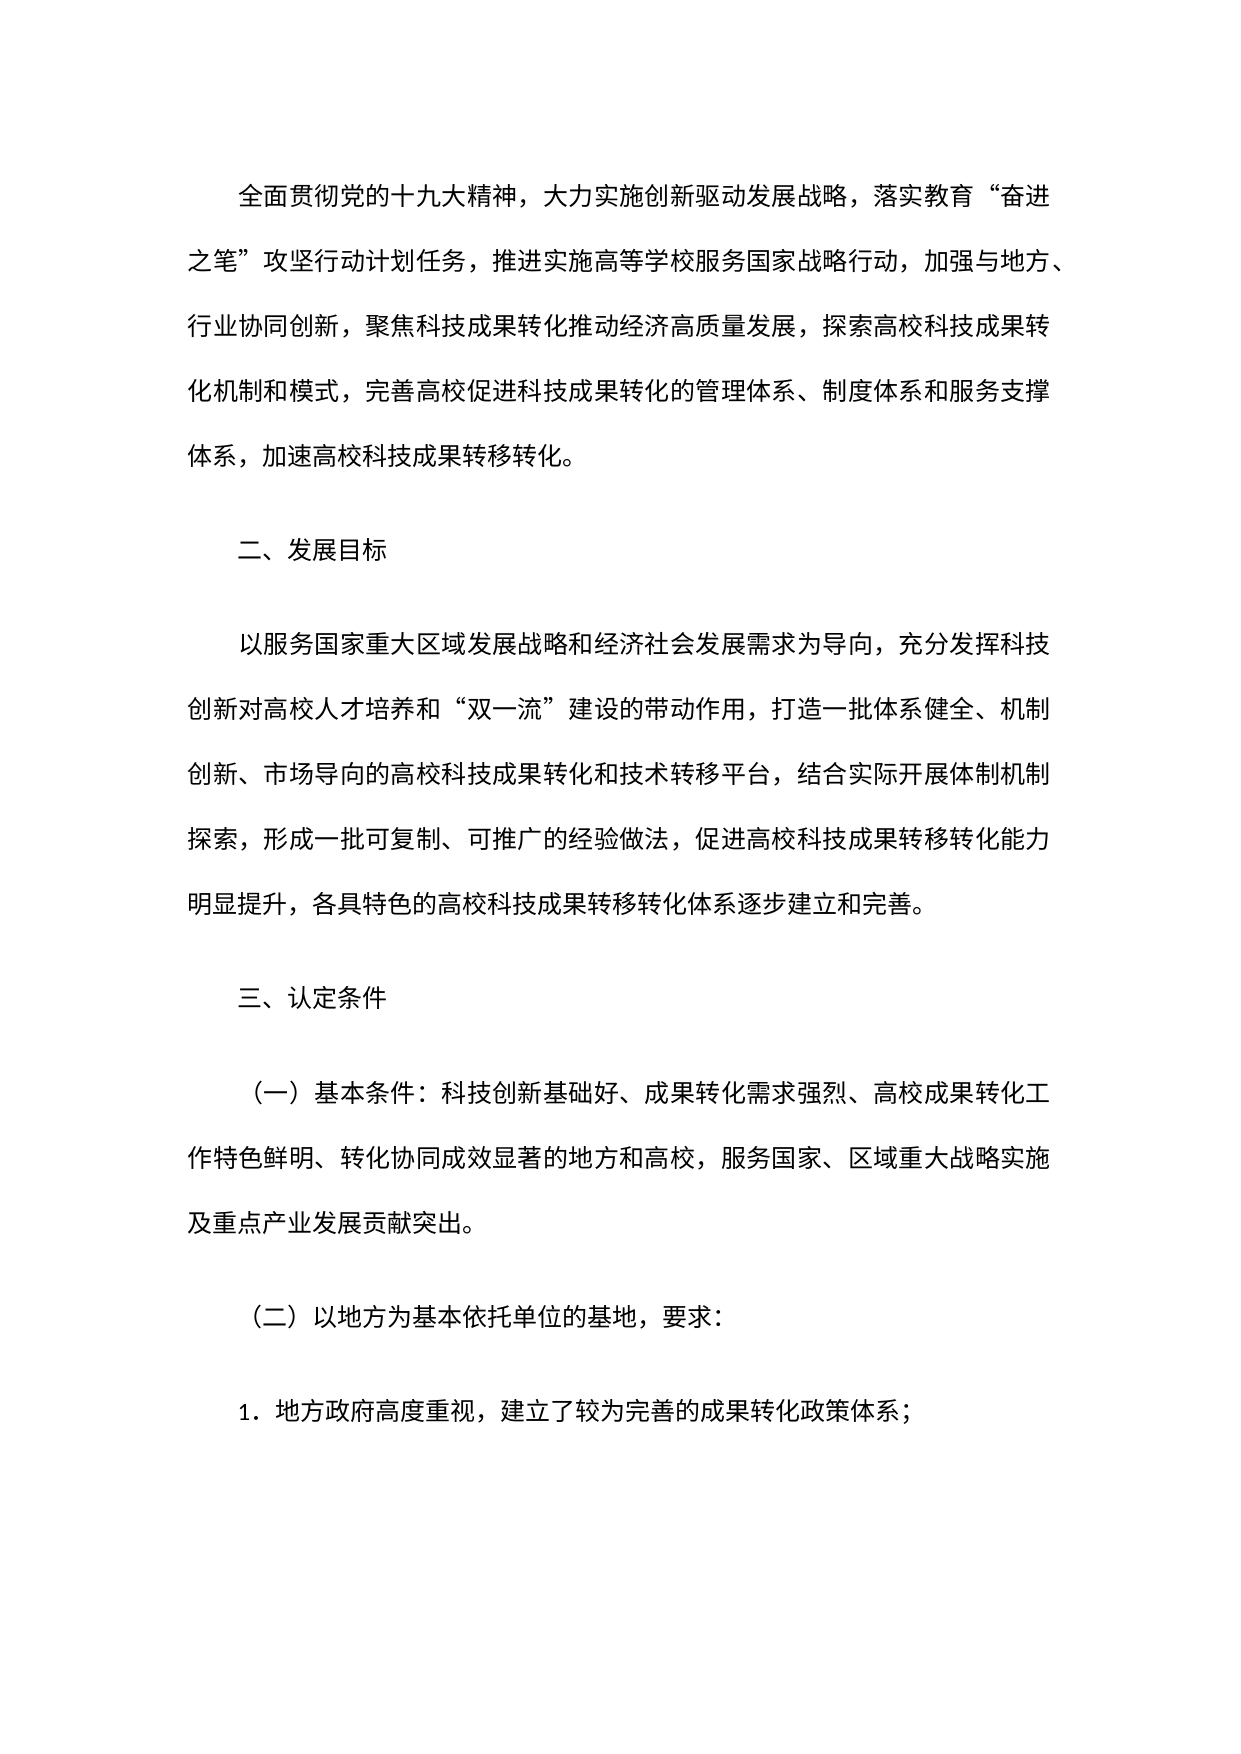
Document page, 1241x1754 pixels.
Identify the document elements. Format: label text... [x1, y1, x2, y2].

text 1．地方政府高度重视，建立了较为完善的成果转化政策体系； [187, 1377, 1053, 1442]
text （二）以地方为基本依托单位的基地，要求： [187, 1283, 1053, 1348]
text 全面贯彻党的十九大精神，大力实施创新驱动发展战略，落实教育“奋进之笔”攻坚行动计划任务，推进实施高等学校服务国家战略行动，加强与地方、行业协同创新，聚焦科技成果转化推动经济高质量发展，探索高校科技成果转化机制和模式，完善高校促进科技成果转化的管理体系、制度体系和服务支撑体系，加速高校科技成果转移转化。 [187, 162, 1053, 487]
text 三、认定条件 [187, 964, 1053, 1029]
text 二、发展目标 [187, 516, 1053, 581]
text 以服务国家重大区域发展战略和经济社会发展需求为导向，充分发挥科技创新对高校人才培养和“双一流”建设的带动作用，打造一批体系健全、机制创新、市场导向的高校科技成果转化和技术转移平台，结合实际开展体制机制探索，形成一批可复制、可推广的经验做法，促进高校科技成果转移转化能力明显提升，各具特色的高校科技成果转移转化体系逐步建立和完善。 [187, 610, 1053, 935]
text （一）基本条件：科技创新基础好、成果转化需求强烈、高校成果转化工作特色鲜明、转化协同成效显著的地方和高校，服务国家、区域重大战略实施及重点产业发展贡献突出。 [187, 1059, 1053, 1254]
